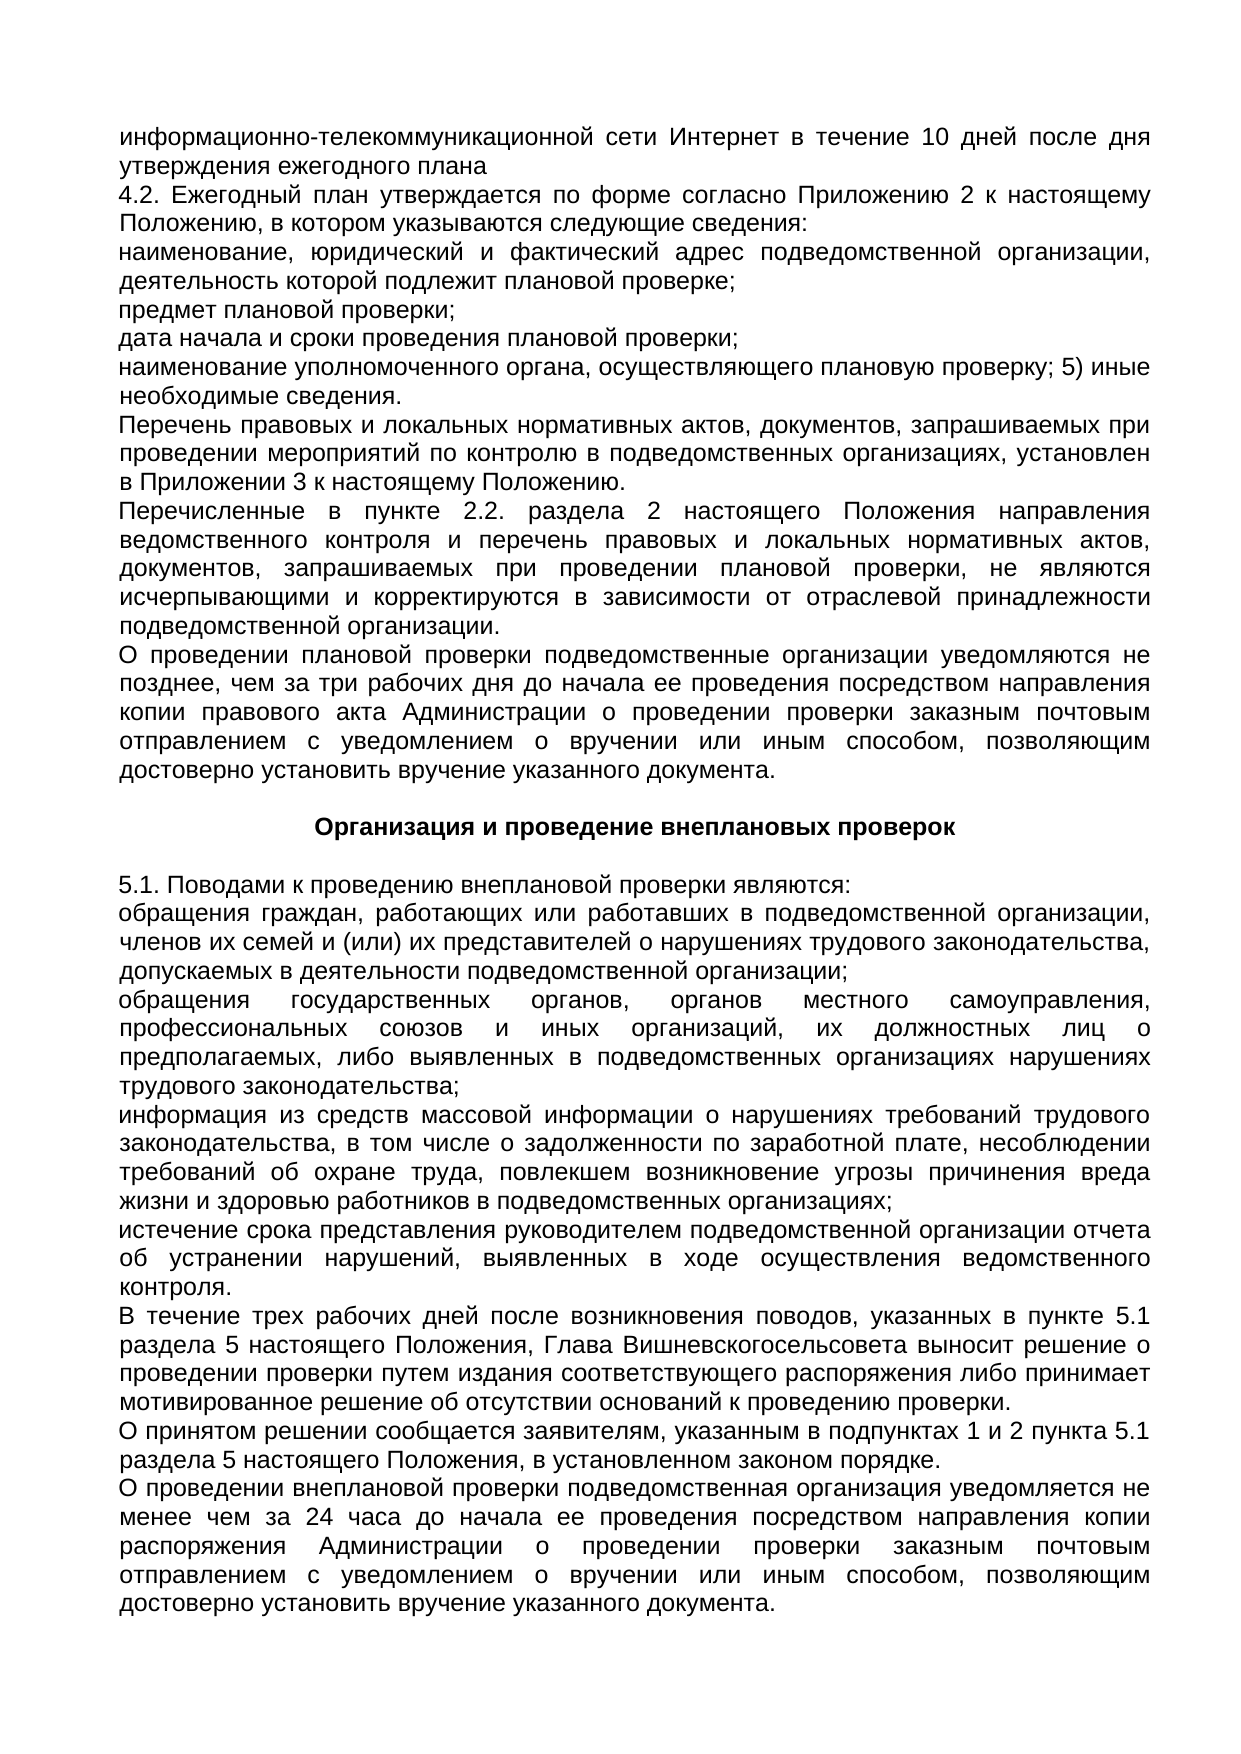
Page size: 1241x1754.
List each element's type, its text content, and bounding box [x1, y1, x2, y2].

text 5.1. Поводами к проведению внеплановой проверки являются: [118, 870, 1152, 898]
text Перечисленные в пункте 2.2. раздела 2 настоящего Положения направления ведомственного контроля и перечень правовых и локальных нормативных актов, документов, запрашиваемых при проведении плановой проверки, не являются исчерпывающими и корректируются в зависимости от отраслевой принадлежности подведомственной организации. [118, 496, 1152, 640]
text 4.2. Ежегодный план утверждается по форме согласно Приложению 2 к настоящему Положению, в котором указываются следующие сведения: [118, 180, 1152, 237]
text обращения государственных органов, органов местного самоуправления, профессиональных союзов и иных организаций, их должностных лиц о предполагаемых, либо выявленных в подведомственных организациях нарушениях трудового законодательства; [118, 985, 1152, 1100]
text информация из средств массовой информации о нарушениях требований трудового законодательства, в том числе о задолженности по заработной плате, несоблюдении требований об охране труда, повлекшем возникновение угрозы причинения вреда жизни и здоровью работников в подведомственных организациях; [118, 1100, 1152, 1215]
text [118, 122, 1152, 180]
text Перечень правовых и локальных нормативных актов, документов, запрашиваемых при проведении мероприятий по контролю в подведомственных организациях, установлен в Приложении 3 к настоящему Положению. [118, 410, 1152, 496]
text О принятом решении сообщается заявителям, указанным в подпунктах 1 и 2 пункта 5.1 раздела 5 настоящего Положения, в установленном законом порядке. [118, 1416, 1152, 1473]
text О проведении внеплановой проверки подведомственная организация уведомляется не менее чем за 24 часа до начала ее проведения посредством направления копии распоряжения Администрации о проведении проверки заказным почтовым отправлением с уведомлением о вручении или иным способом, позволяющим достоверно установить вручение указанного документа. [118, 1473, 1152, 1617]
text В течение трех рабочих дней после возникновения поводов, указанных в пункте 5.1 раздела 5 настоящего Положения, Глава Вишневскогосельсовета выносит решение о проведении проверки путем издания соответствующего распоряжения либо принимает мотивированное решение об отсутствии оснований к проведению проверки. [118, 1301, 1152, 1416]
text О проведении плановой проверки подведомственные организации уведомляются не позднее, чем за три рабочих дня до начала ее проведения посредством направления копии правового акта Администрации о проведении проверки заказным почтовым отправлением с уведомлением о вручении или иным способом, позволяющим достоверно установить вручение указанного документа. [118, 640, 1152, 783]
text предмет плановой проверки; [118, 295, 1152, 323]
text наименование, юридический и фактический адрес подведомственной организации, деятельность которой подлежит плановой проверке; [118, 237, 1152, 295]
text наименование уполномоченного органа, осуществляющего плановую проверку; 5) иные необходимые сведения. [118, 352, 1152, 410]
text обращения граждан, работающих или работавших в подведомственной организации, членов их семей и (или) их представителей о нарушениях трудового законодательства, допускаемых в деятельности подведомственной организации; [118, 898, 1152, 985]
text истечение срока представления руководителем подведомственной организации отчета об устранении нарушений, выявленных в ходе осуществления ведомственного контроля. [118, 1215, 1152, 1301]
text Организация и проведение внеплановых проверок [118, 812, 1152, 841]
text дата начала и сроки проведения плановой проверки; [118, 323, 1152, 352]
